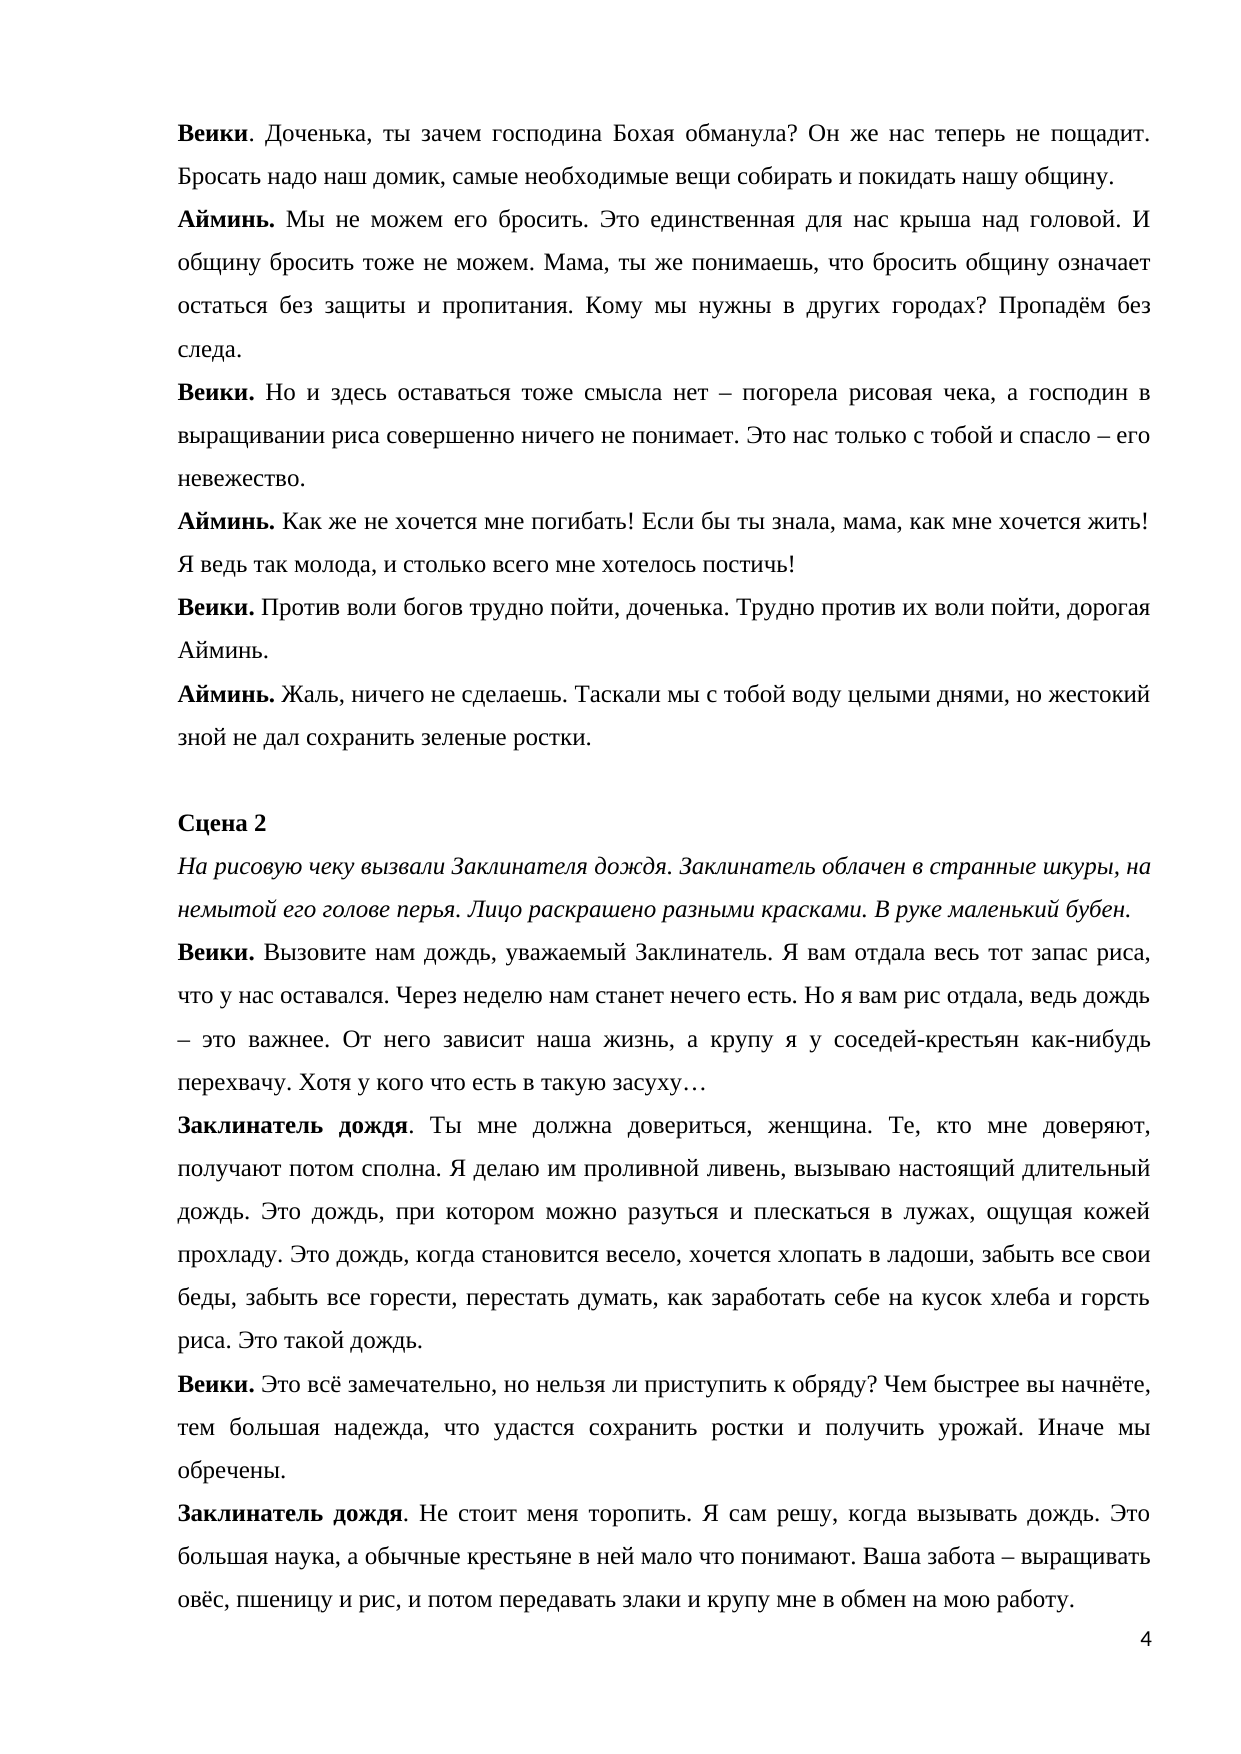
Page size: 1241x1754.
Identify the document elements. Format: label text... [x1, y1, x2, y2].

text Айминь. Жаль, ничего не сделаешь. Таскали мы с тобой воду целыми днями, но жестокий зной не дал сохранить зеленые ростки. [177, 679, 1152, 751]
text На рисовую чеку вызвали Заклинателя дождя. Заклинатель облачен в странные шкуры, на немытой его голове перья. Лицо раскрашено разными красками. В руке маленький бубен. [177, 851, 1152, 923]
text Заклинатель дождя. Ты мне должна довериться, женщина. Те, кто мне доверяют, получают потом сполна. Я делаю им проливной ливень, вызываю настоящий длительный дождь. Это дождь, при котором можно разуться и плескаться в лужах, ощущая кожей прохладу. Это дождь, когда становится весело, хочется хлопать в ладоши, забыть все свои беды, забыть все горести, перестать думать, как заработать себе на кусок хлеба и горсть риса. Это такой дождь. [177, 1110, 1152, 1354]
text Заклинатель дождя. Не стоит меня торопить. Я сам решу, когда вызывать дождь. Это большая наука, а обычные крестьяне в ней мало что понимают. Ваша забота – выращивать овёс, пшеницу и рис, и потом передавать злаки и крупу мне в обмен на мою работу. [177, 1498, 1152, 1613]
text Айминь. Как же не хочется мне погибать! Если бы ты знала, мама, как мне хочется жить! Я ведь так молода, и столько всего мне хотелось постичь! [177, 506, 1152, 578]
text Сцена 2 [177, 808, 1152, 837]
text Веики. Это всё замечательно, но нельзя ли приступить к обряду? Чем быстрее вы начнёте, тем большая надежда, что удастся сохранить ростки и получить урожай. Иначе мы обречены. [177, 1369, 1152, 1484]
text Веики. Доченька, ты зачем господина Бохая обманула? Он же нас теперь не пощадит. Бросать надо наш домик, самые необходимые вещи собирать и покидать нашу общину. [177, 118, 1152, 190]
text Веики. Против воли богов трудно пойти, доченька. Трудно против их воли пойти, дорогая Айминь. [177, 592, 1152, 664]
text Айминь. Мы не можем его бросить. Это единственная для нас крыша над головой. И общину бросить тоже не можем. Мама, ты же понимаешь, что бросить общину означает остаться без защиты и пропитания. Кому мы нужны в других городах? Пропадём без следа. [177, 204, 1152, 362]
text Веики. Но и здесь оставаться тоже смысла нет – погорела рисовая чека, а господин в выращивании риса совершенно ничего не понимает. Это нас только с тобой и спасло – его невежество. [177, 377, 1152, 492]
text Веики. Вызовите нам дождь, уважаемый Заклинатель. Я вам отдала весь тот запас риса, что у нас оставался. Через неделю нам станет нечего есть. Но я вам рис отдала, ведь дождь – это важнее. От него зависит наша жизнь, а крупу я у соседей-крестьян как-нибудь перехвачу. Хотя у кого что есть в такую засуху… [177, 937, 1152, 1096]
